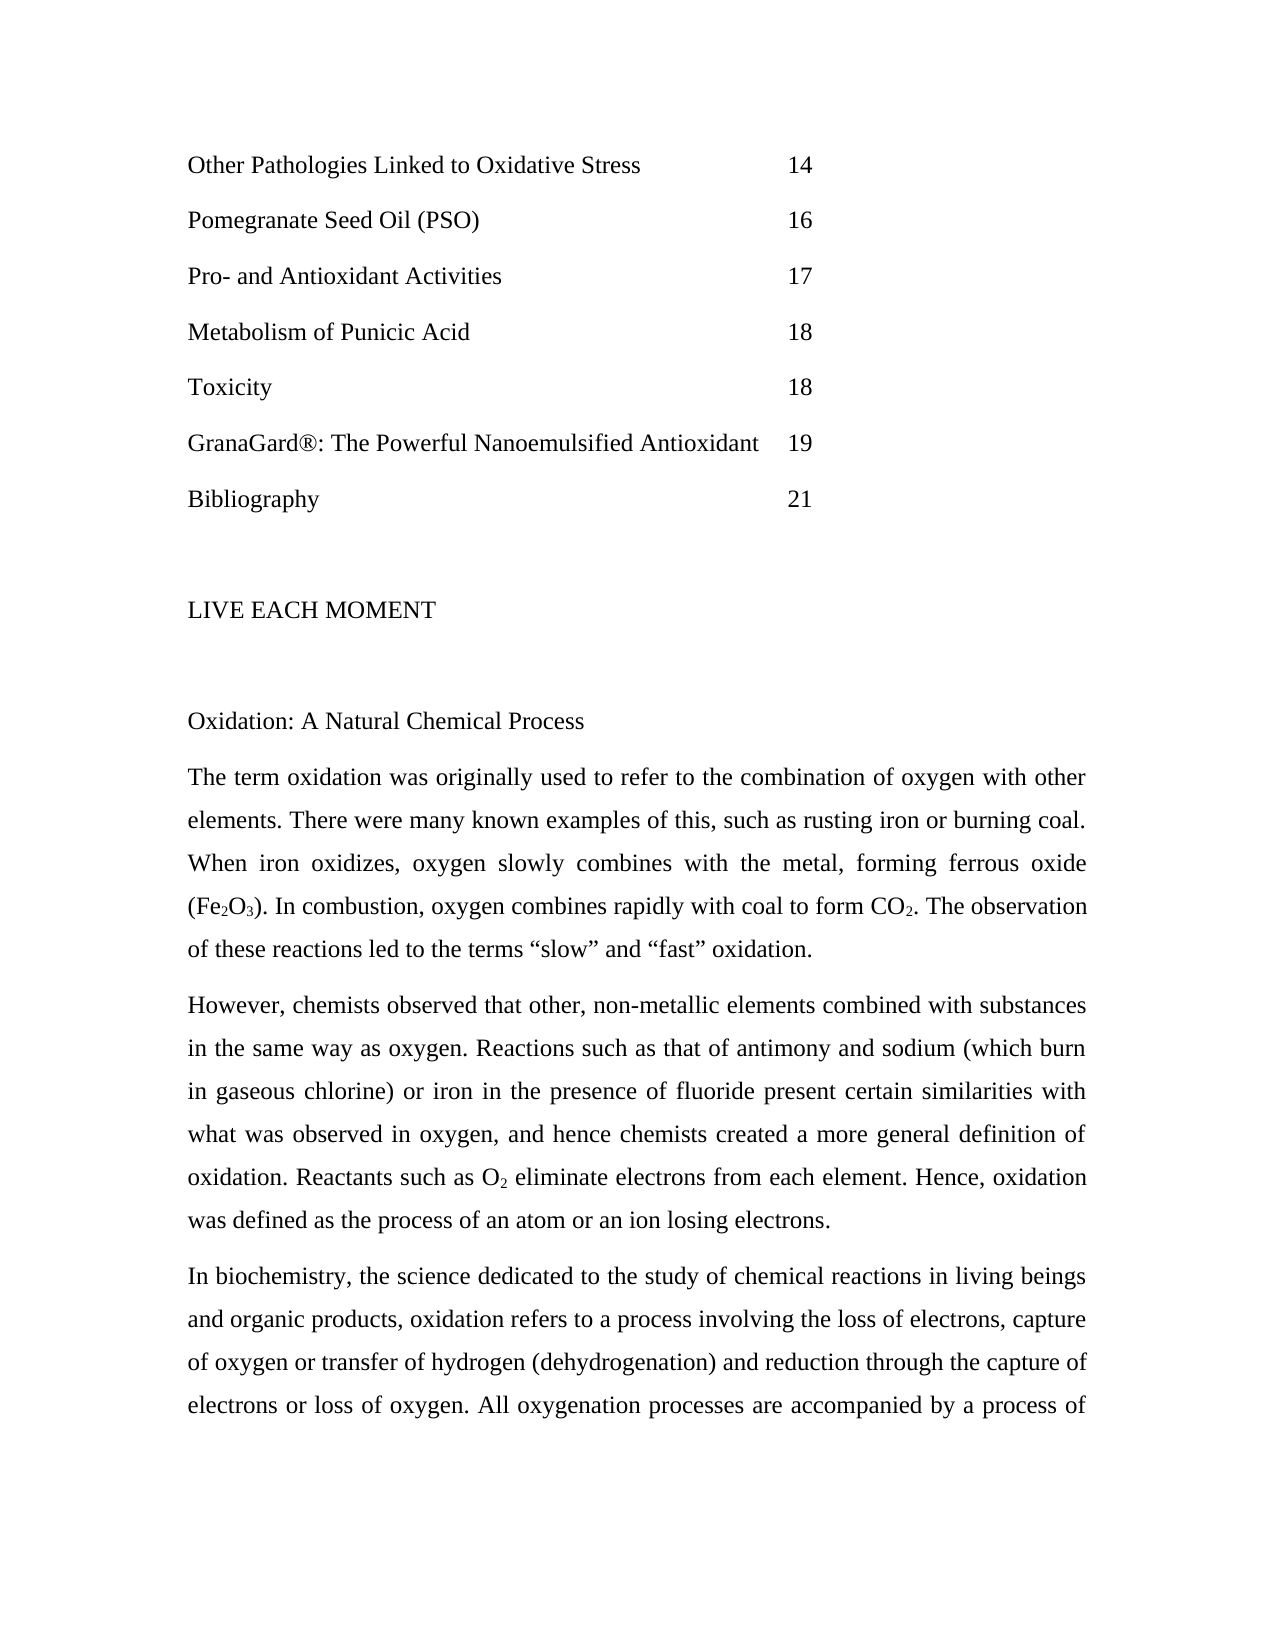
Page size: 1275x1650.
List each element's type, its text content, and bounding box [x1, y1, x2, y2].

text Bibliography 21 [187, 484, 1087, 512]
text GranaGard®: The Powerful Nanoemulsified Antioxidant 19 [187, 428, 1087, 457]
text However, chemists observed that other, non-metallic elements combined with substances in the same way as oxygen. Reactions such as that of antimony and sodium (which burn in gaseous chlorine) or iron in the presence of fluoride present certain similarities with what was observed in oxygen, and hence chemists created a more general definition of oxidation. Reactants such as O2 eliminate electrons from each element. Hence, oxidation was defined as the process of an atom or an ion losing electrons. [187, 990, 1087, 1234]
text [187, 1261, 1087, 1419]
text The term oxidation was originally used to refer to the combination of oxygen with other elements. There were many known examples of this, such as rusting iron or burning coal. When iron oxidizes, oxygen slowly combines with the metal, forming ferrous oxide (Fe2O3). In combustion, oxygen combines rapidly with coal to form CO2. The observation of these reactions led to the terms “slow” and “fast” oxidation. [187, 762, 1087, 963]
text Other Pathologies Linked to Oxidative Stress 14 [187, 150, 1087, 179]
text Pro- and Antioxidant Activities 17 [187, 261, 1087, 290]
text Metabolism of Punicic Acid 18 [187, 317, 1087, 346]
text Oxidation: A Natural Chemical Process [187, 706, 1087, 735]
text Pomegranate Seed Oil (PSO) 16 [187, 206, 1087, 234]
text LIVE EACH MOMENT [187, 595, 1087, 624]
text Toxicity 18 [187, 372, 1087, 401]
